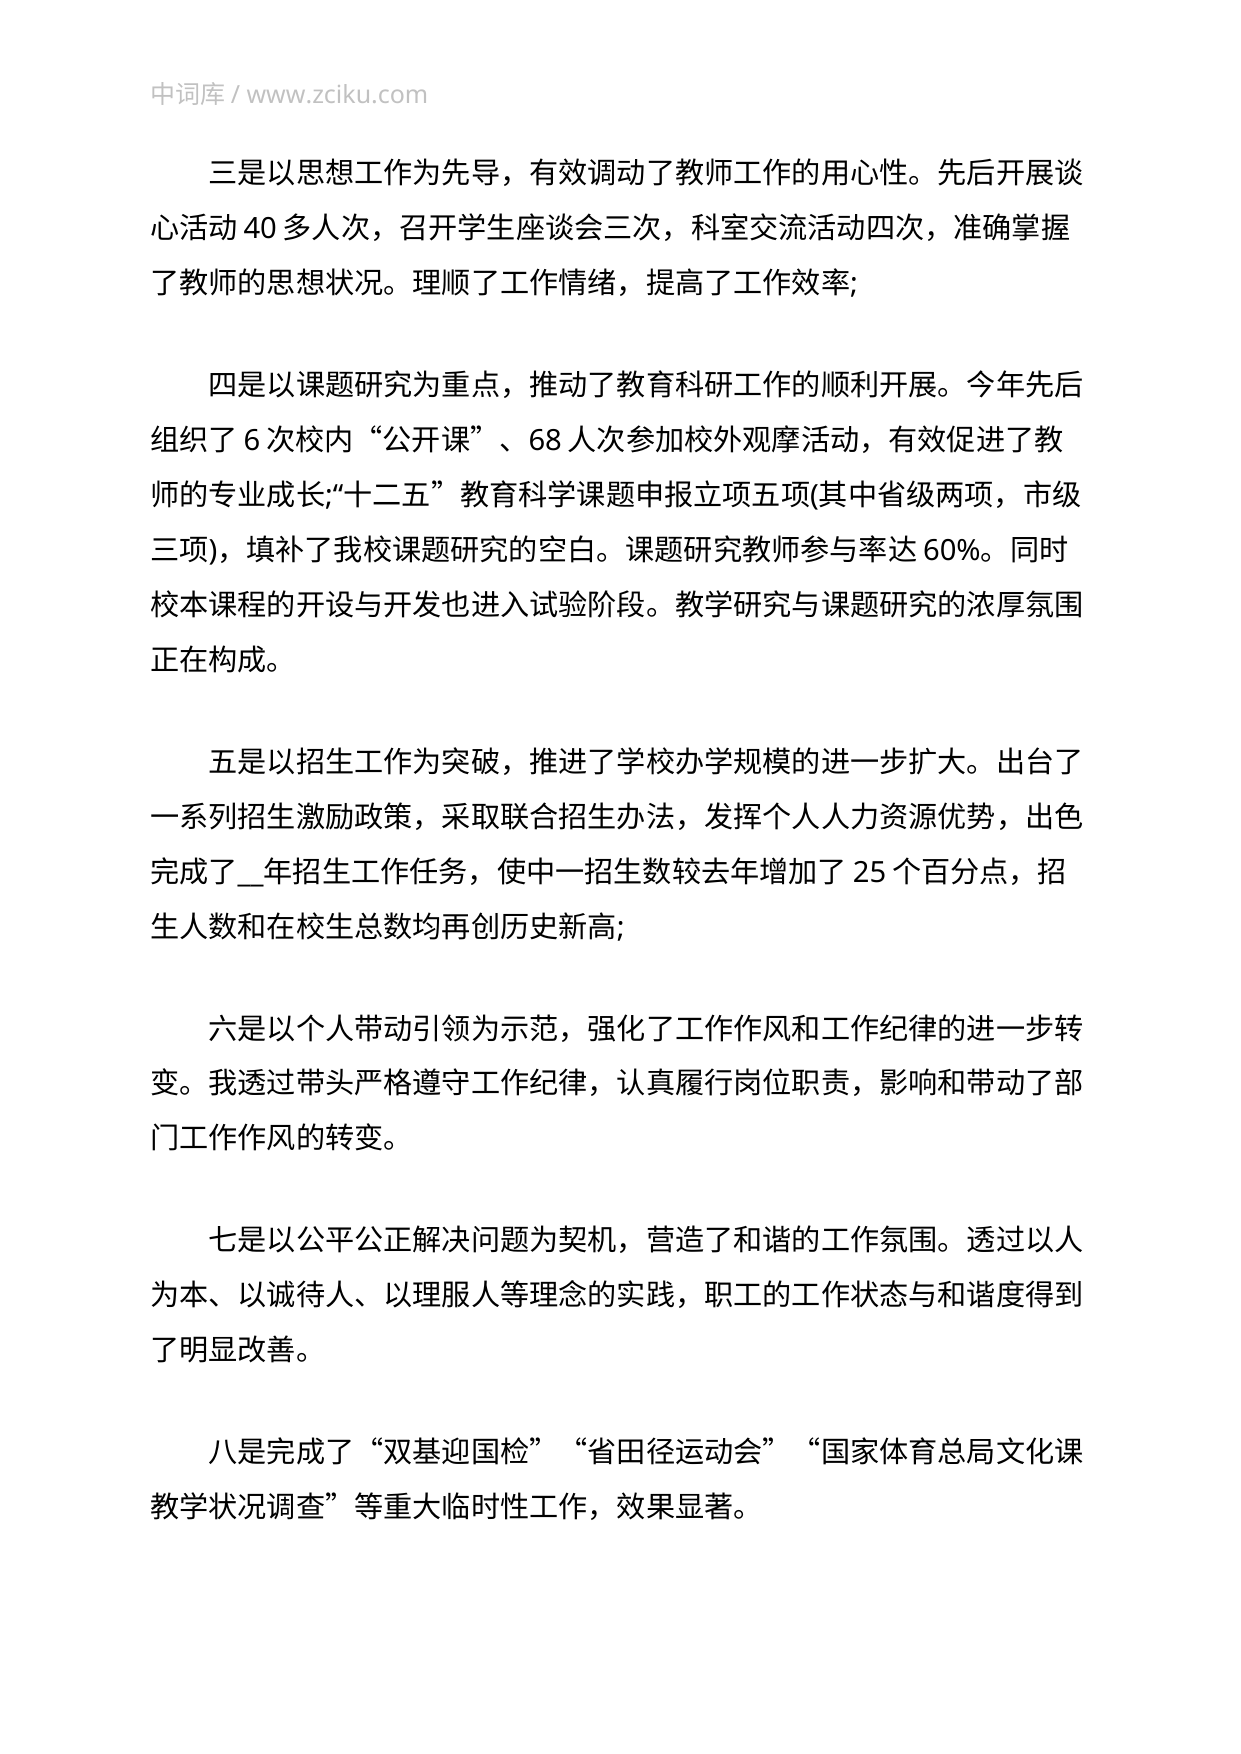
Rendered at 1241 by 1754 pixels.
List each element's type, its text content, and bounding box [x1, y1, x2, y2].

text 四是以课题研究为重点，推动了教育科研工作的顺利开展。今年先后组织了6次校内“公开课”、68人次参加校外观摩活动，有效促进了教师的专业成长;“十二五”教育科学课题申报立项五项(其中省级两项，市级三项)，填补了我校课题研究的空白。课题研究教师参与率达60%。同时校本课程的开设与开发也进入试验阶段。教学研究与课题研究的浓厚氛围正在构成。 [150, 362, 1090, 679]
text 三是以思想工作为先导，有效调动了教师工作的用心性。先后开展谈心活动40多人次，召开学生座谈会三次，科室交流活动四次，准确掌握了教师的思想状况。理顺了工作情绪，提高了工作效率; [150, 150, 1090, 302]
text 五是以招生工作为突破，推进了学校办学规模的进一步扩大。出台了一系列招生激励政策，采取联合招生办法，发挥个人人力资源优势，出色完成了__年招生工作任务，使中一招生数较去年增加了25个百分点，招生人数和在校生总数均再创历史新高; [150, 738, 1090, 946]
text 八是完成了“双基迎国检”“省田径运动会”“国家体育总局文化课教学状况调查”等重大临时性工作，效果显著。 [150, 1428, 1090, 1526]
text 七是以公平公正解决问题为契机，营造了和谐的工作氛围。透过以人为本、以诚待人、以理服人等理念的实践，职工的工作状态与和谐度得到了明显改善。 [150, 1217, 1090, 1369]
text 六是以个人带动引领为示范，强化了工作作风和工作纪律的进一步转变。我透过带头严格遵守工作纪律，认真履行岗位职责，影响和带动了部门工作作风的转变。 [150, 1005, 1090, 1157]
